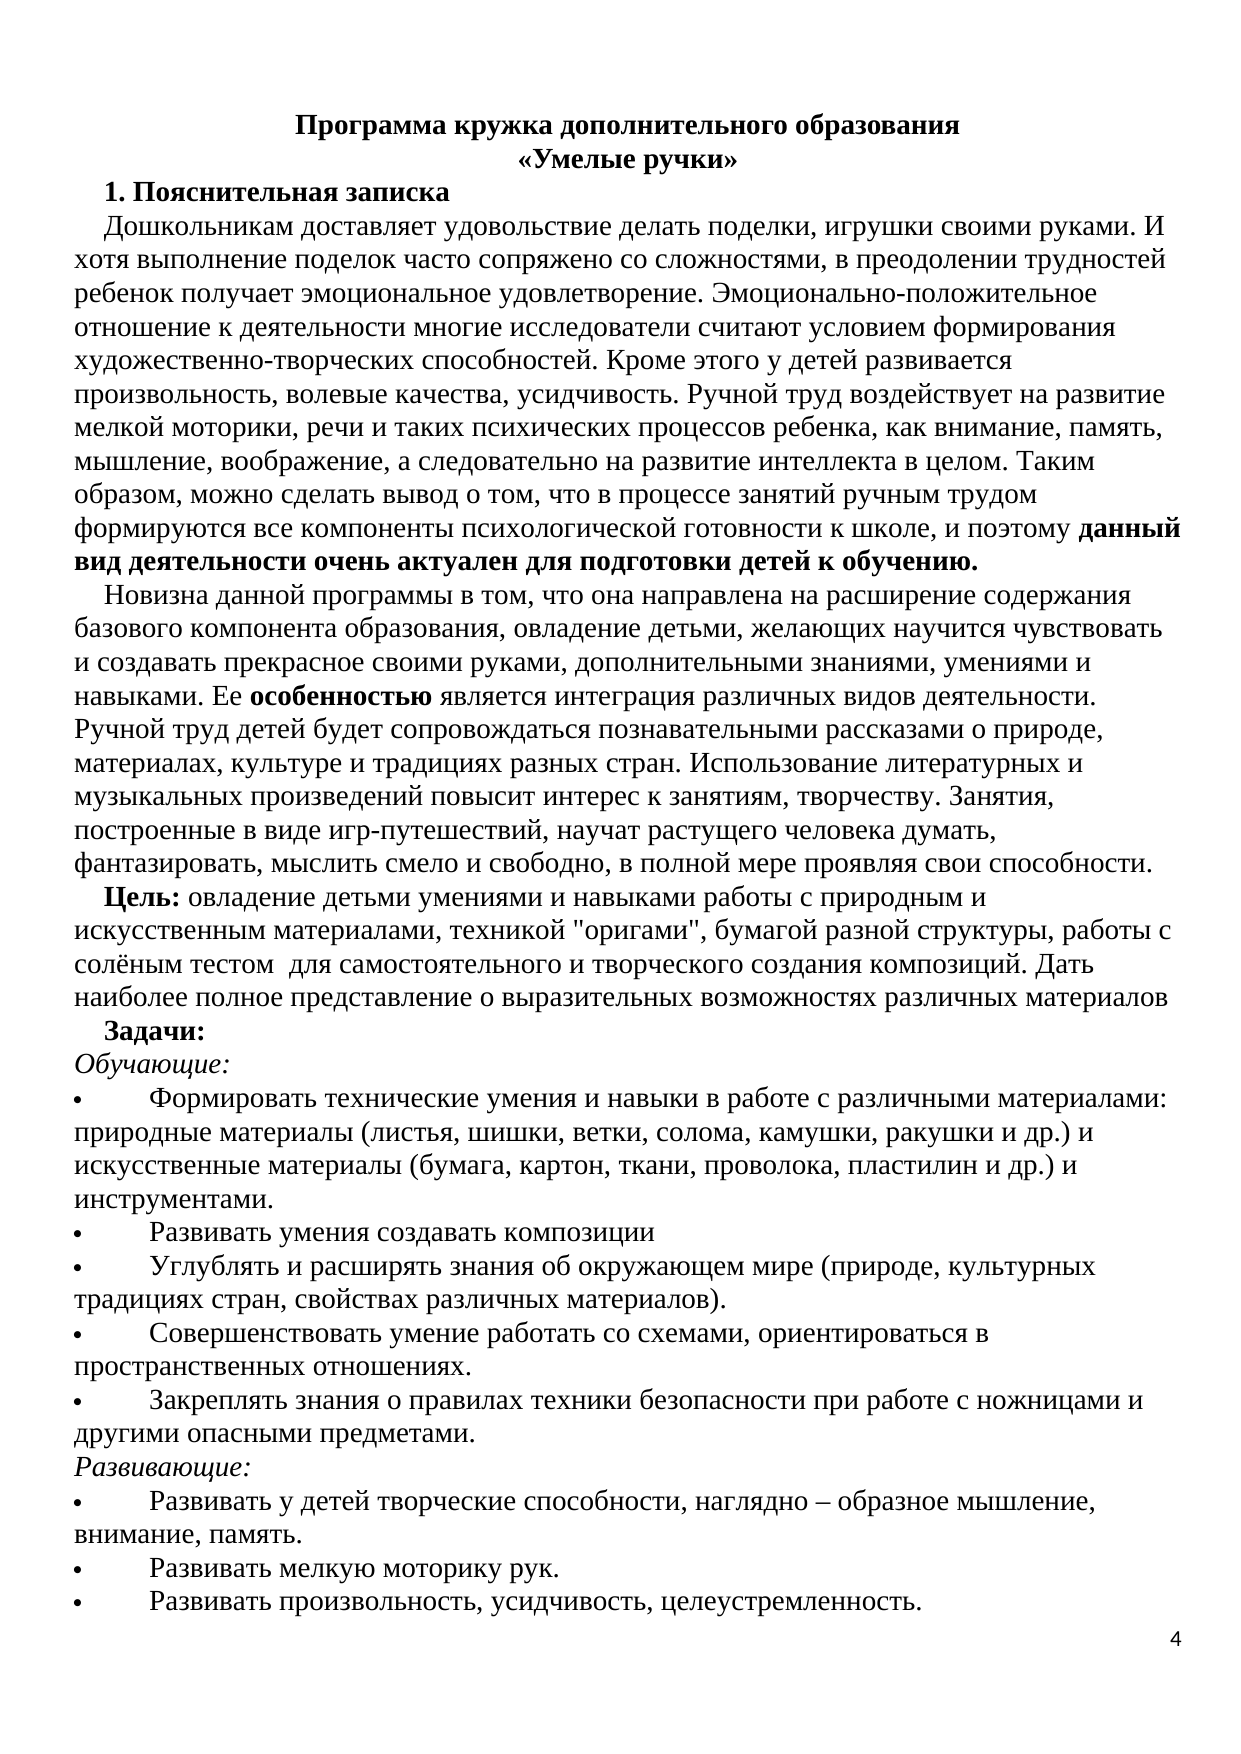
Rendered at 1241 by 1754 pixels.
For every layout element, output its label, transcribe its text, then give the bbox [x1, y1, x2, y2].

text 1. Пояснительная записка [74, 174, 1181, 208]
list Развивать у детей творческие способности, наглядно – образное мышление, внимание, память. [74, 1483, 1175, 1550]
text Новизна данной программы в том, что она направлена на расширение содержания базового компонента образования, овладение детьми, желающих научится чувствовать и создавать прекрасное своими руками, дополнительными знаниями, умениями и навыками. Ее особенностью является интеграция различных видов деятельности. Ручной труд детей будет сопровождаться познавательными рассказами о природе, материалах, культуре и традициях разных стран. Использование литературных и музыкальных произведений повысит интерес к занятиям, творчеству. Занятия, построенные в виде игр-путешествий, научат растущего человека думать, фантазировать, мыслить смело и свободно, в полной мере проявляя свои способности. [74, 577, 1181, 879]
list Формировать технические умения и навыки в работе с различными материалами: природные материалы (листья, шишки, ветки, солома, камушки, ракушки и др.) и искусственные материалы (бумага, картон, ткани, проволока, пластилин и др.) и инструментами. [74, 1080, 1175, 1214]
text Дошкольникам доставляет удовольствие делать поделки, игрушки своими руками. И хотя выполнение поделок часто сопряжено со сложностями, в преодолении трудностей ребенок получает эмоциональное удовлетворение. Эмоционально-положительное отношение к деятельности многие исследователи считают условием формирования художественно-творческих способностей. Кроме этого у детей развивается произвольность, волевые качества, усидчивость. Ручной труд воздействует на развитие мелкой моторики, речи и таких психических процессов ребенка, как внимание, память, мышление, воображение, а следовательно на развитие интеллекта в целом. Таким образом, можно сделать вывод о том, что в процессе занятий ручным трудом формируются все компоненты психологической готовности к школе, и поэтому данный вид деятельности очень актуален для подготовки детей к обучению. [74, 208, 1181, 577]
list Углублять и расширять знания об окружающем мире (природе, культурных традициях стран, свойствах различных материалов). [74, 1248, 1175, 1315]
list Развивать мелкую моторику рук. [74, 1550, 1175, 1583]
text Программа кружка дополнительного образования «Умелые ручки» [74, 107, 1181, 174]
text Цель: овладение детьми умениями и навыками работы с природным и искусственным материалами, техникой "оригами", бумагой разной структуры, работы с солёным тестом для самостоятельного и творческого создания композиций. Дать наиболее полное представление о выразительных возможностях различных материалов [74, 879, 1181, 1013]
list Закреплять знания о правилах техники безопасности при работе с ножницами и другими опасными предметами. [74, 1382, 1175, 1449]
text Развивающие: [74, 1449, 1181, 1483]
list Развивать произвольность, усидчивость, целеустремленность. [74, 1583, 1175, 1617]
text Задачи: [74, 1013, 1181, 1047]
text Обучающие: [74, 1047, 1181, 1080]
list Развивать умения создавать композиции [74, 1214, 1175, 1248]
list Совершенствовать умение работать со схемами, ориентироваться в пространственных отношениях. [74, 1315, 1175, 1382]
